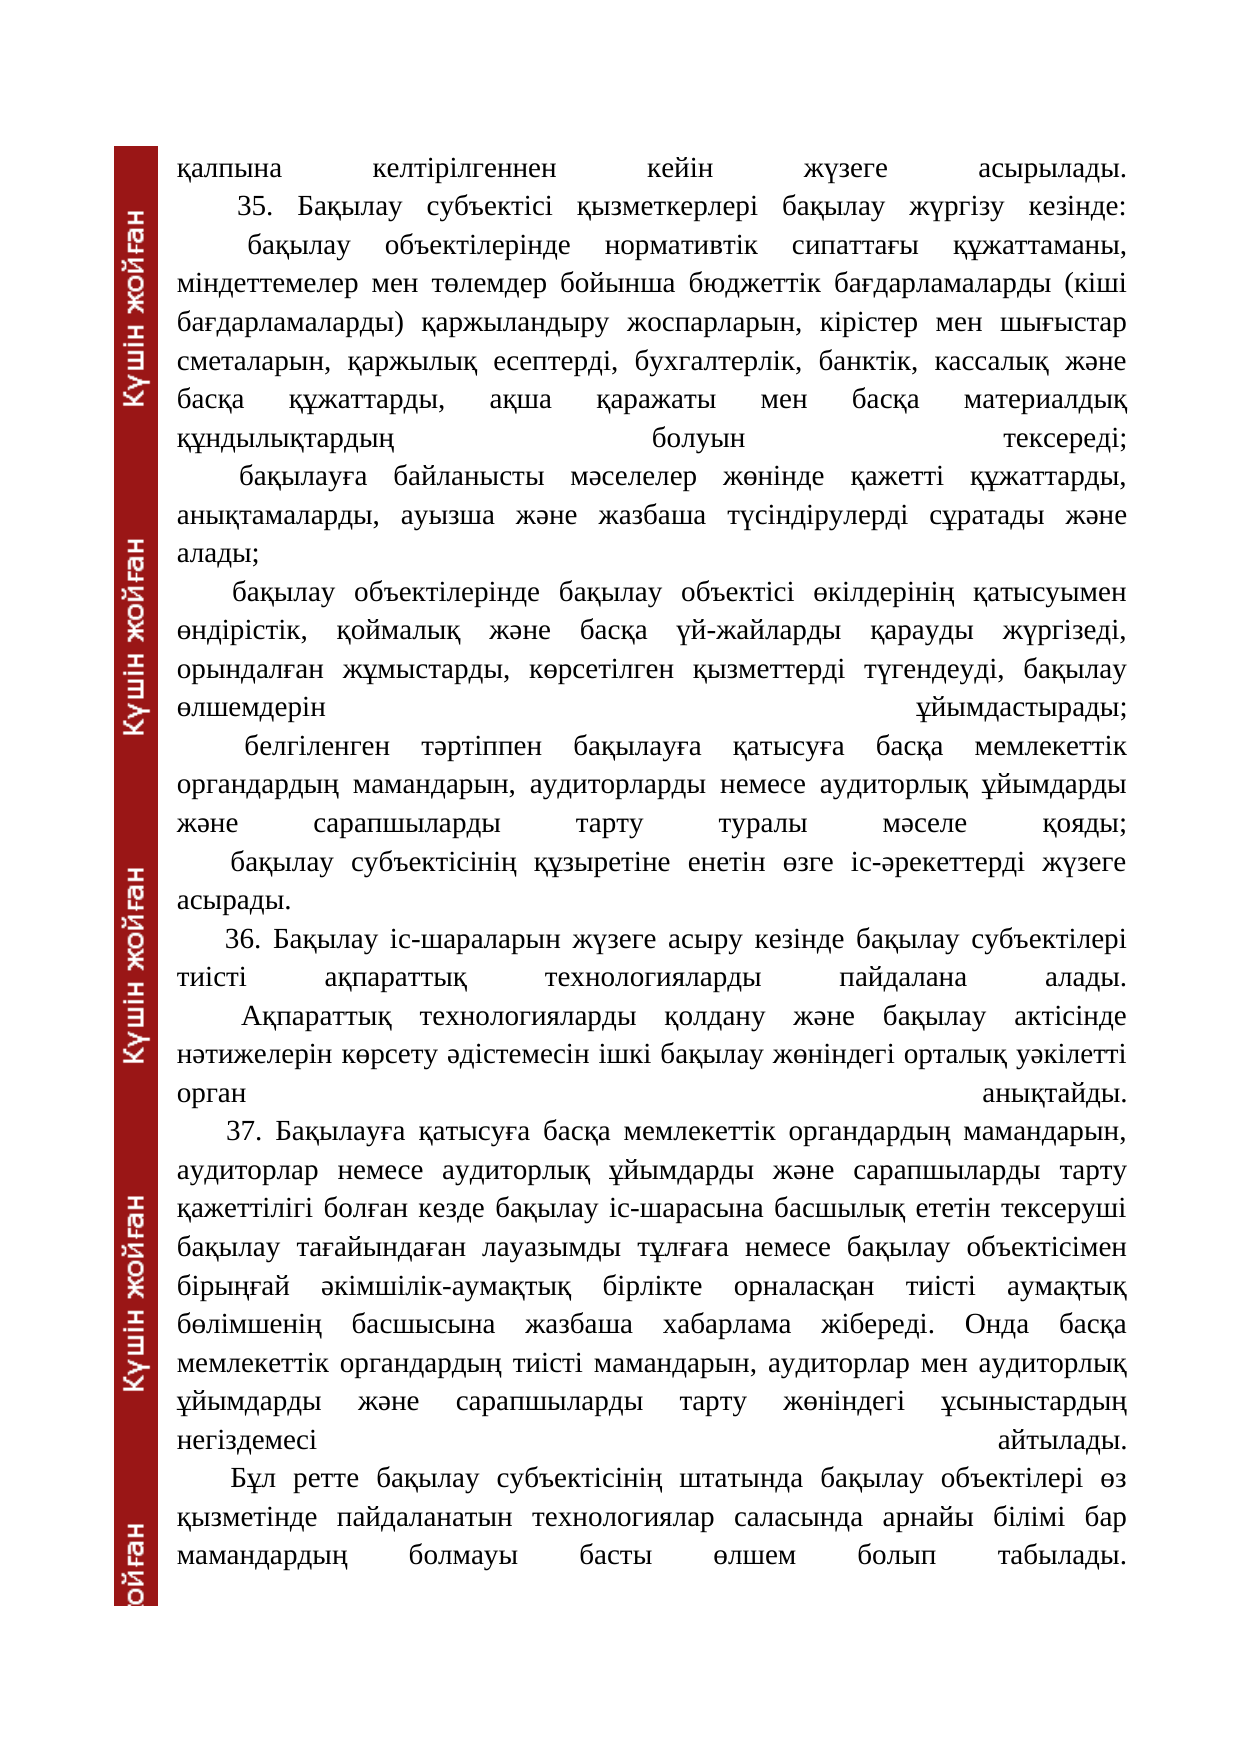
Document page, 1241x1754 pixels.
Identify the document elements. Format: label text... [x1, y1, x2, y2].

picture [114, 1571, 158, 1606]
picture [114, 146, 158, 150]
